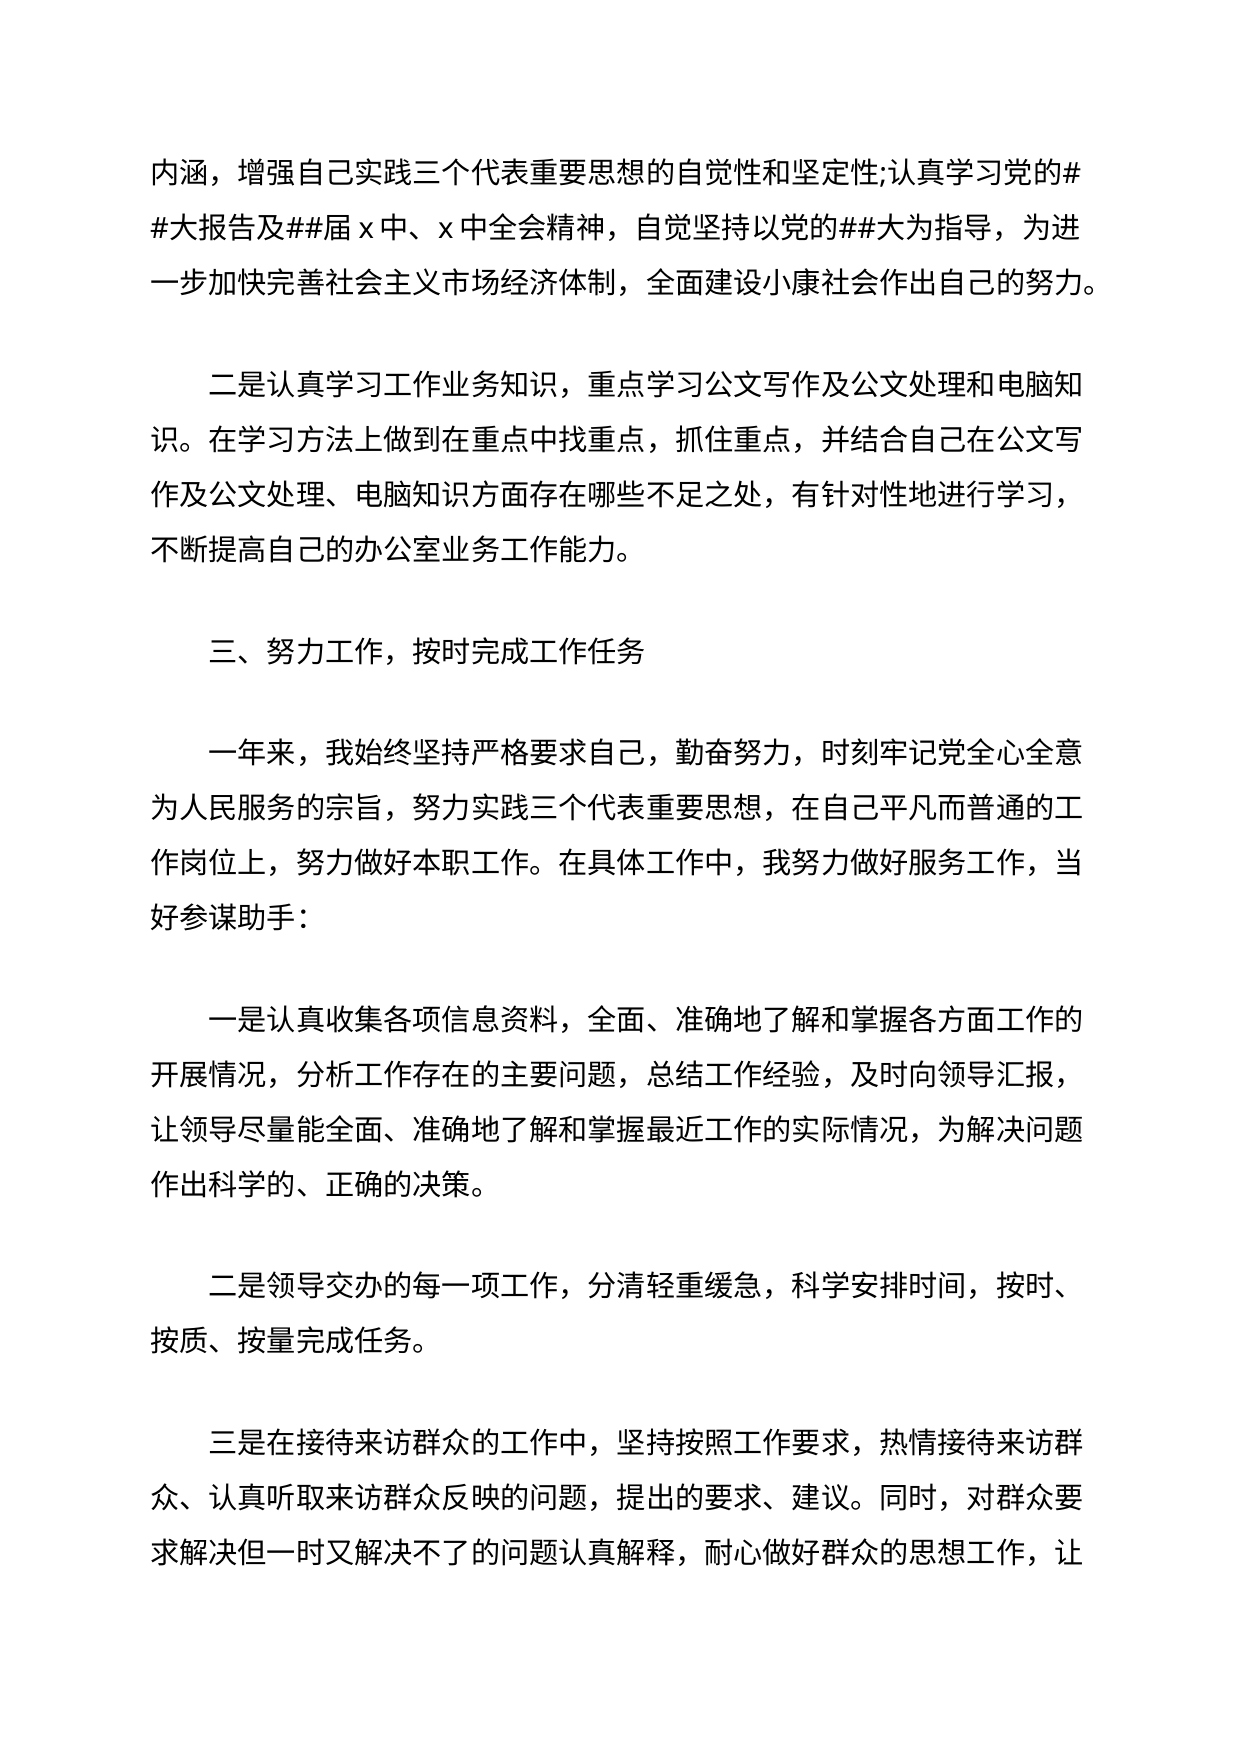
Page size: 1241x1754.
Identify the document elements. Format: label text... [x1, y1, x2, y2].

text 二是领导交办的每一项工作，分清轻重缓急，科学安排时间，按时、按质、按量完成任务。 [150, 1263, 1090, 1360]
text 一年来，我始终坚持严格要求自己，勤奋努力，时刻牢记党全心全意为人民服务的宗旨，努力实践三个代表重要思想，在自己平凡而普通的工作岗位上，努力做好本职工作。在具体工作中，我努力做好服务工作，当好参谋助手： [150, 730, 1090, 937]
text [150, 1419, 1090, 1572]
text 三、努力工作，按时完成工作任务 [150, 628, 1090, 671]
text 二是认真学习工作业务知识，重点学习公文写作及公文处理和电脑知识。在学习方法上做到在重点中找重点，抓住重点，并结合自己在公文写作及公文处理、电脑知识方面存在哪些不足之处，有针对性地进行学习，不断提高自己的办公室业务工作能力。 [150, 362, 1090, 569]
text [150, 150, 1090, 302]
text 一是认真收集各项信息资料，全面、准确地了解和掌握各方面工作的开展情况，分析工作存在的主要问题，总结工作经验，及时向领导汇报，让领导尽量能全面、准确地了解和掌握最近工作的实际情况，为解决问题作出科学的、正确的决策。 [150, 996, 1090, 1203]
